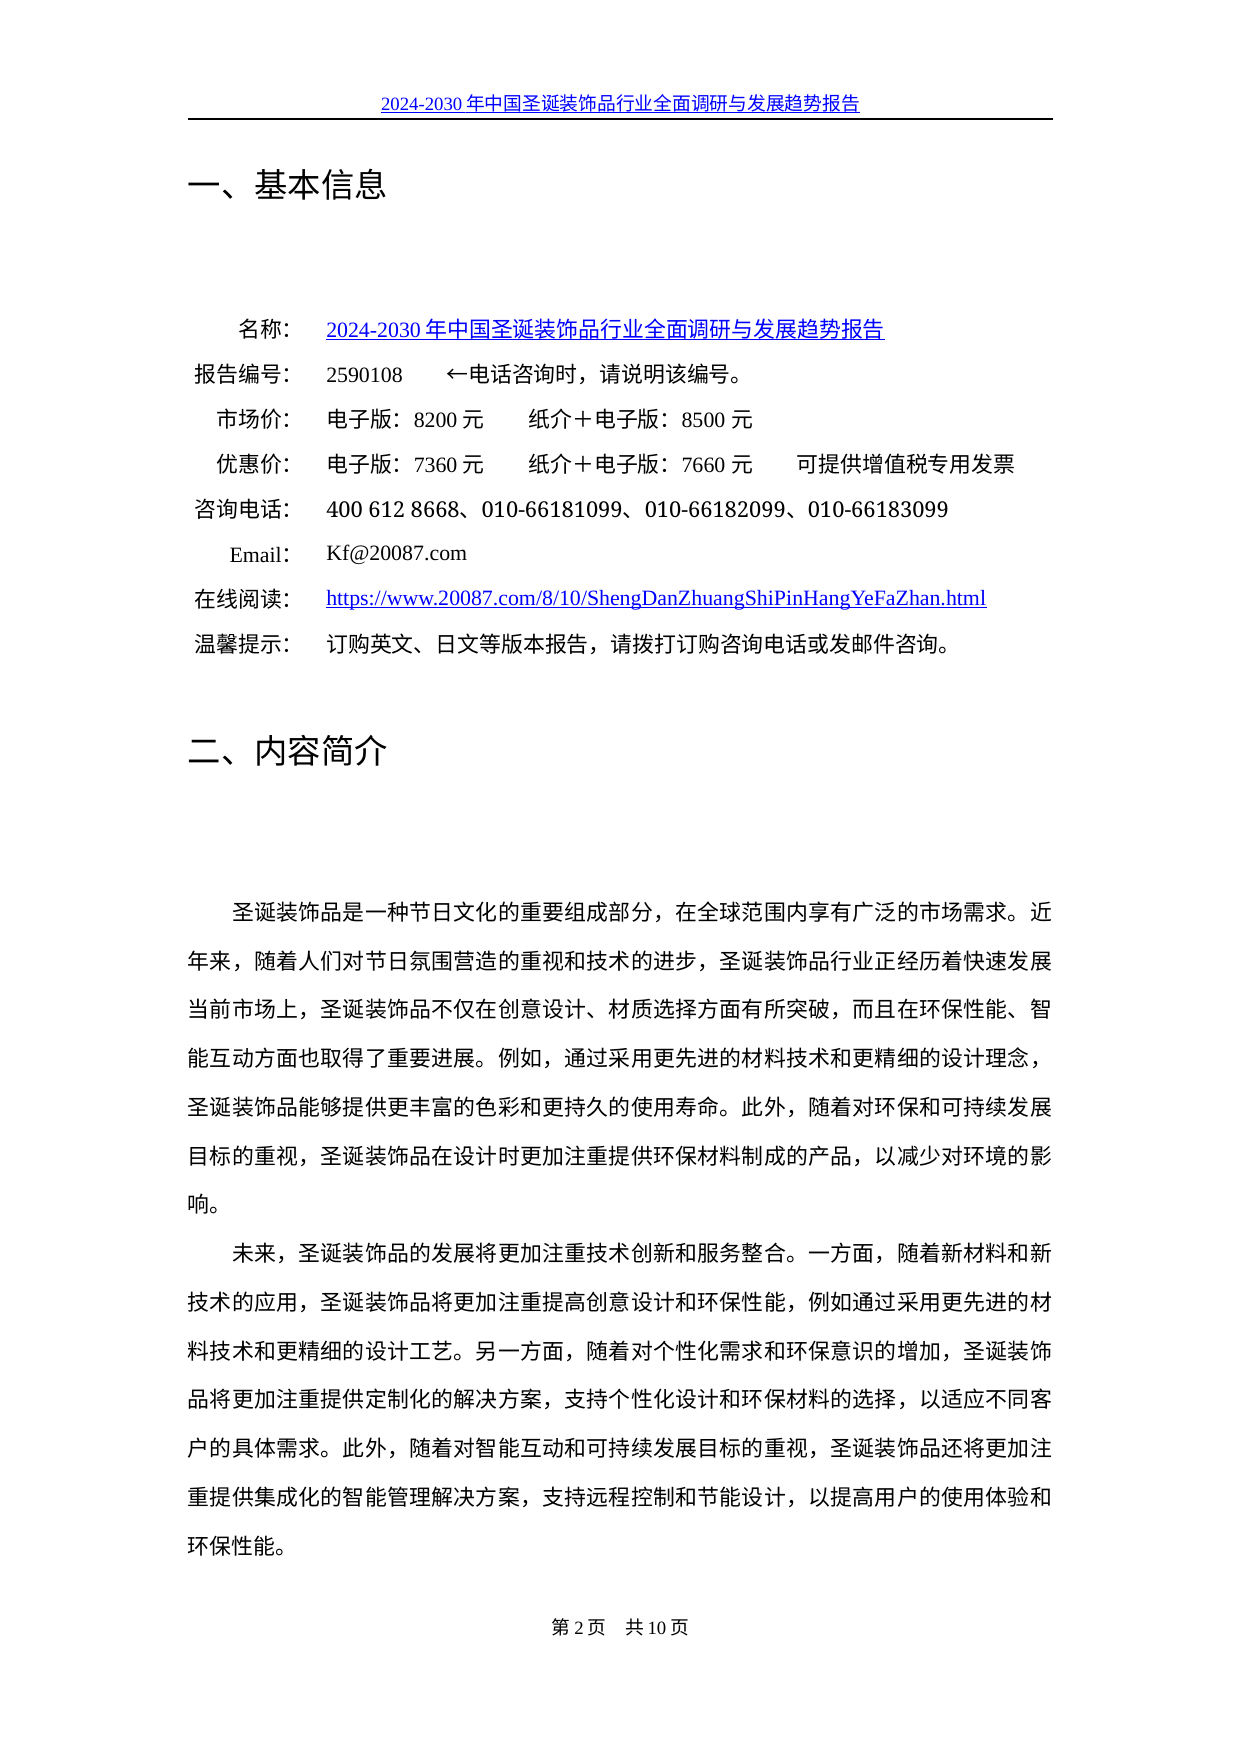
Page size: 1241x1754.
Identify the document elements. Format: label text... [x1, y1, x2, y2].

table_cell 优惠价： [167, 447, 315, 492]
table_cell Email： [167, 537, 315, 582]
title 一、基本信息 [187, 150, 1053, 215]
table_cell [315, 582, 1073, 627]
table_cell 温馨提示： [167, 627, 315, 672]
table_cell 市场价： [167, 402, 315, 447]
table_cell 2590108 ←电话咨询时，请说明该编号。 [315, 357, 1073, 402]
table_cell 在线阅读： [167, 582, 315, 627]
table_cell 订购英文、日文等版本报告，请拨打订购咨询电话或发邮件咨询。 [315, 627, 1073, 672]
table_cell 400 612 8668、010-66181099、010-66182099、010-66183099 [315, 492, 1073, 537]
table_cell 电子版：7360 元 纸介＋电子版：7660 元 可提供增值税专用发票 [315, 447, 1073, 492]
table_cell 咨询电话： [167, 492, 315, 537]
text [187, 894, 1053, 1561]
table_header 2024-2030年中国圣诞装饰品行业全面调研与发展趋势报告 [315, 312, 1073, 357]
table_cell 电子版：8200 元 纸介＋电子版：8500 元 [315, 402, 1073, 447]
title 二、内容简介 [187, 717, 1053, 782]
table_header 名称： [167, 312, 315, 357]
table_cell Kf@20087.com [315, 537, 1073, 582]
table_cell 报告编号： [167, 357, 315, 402]
